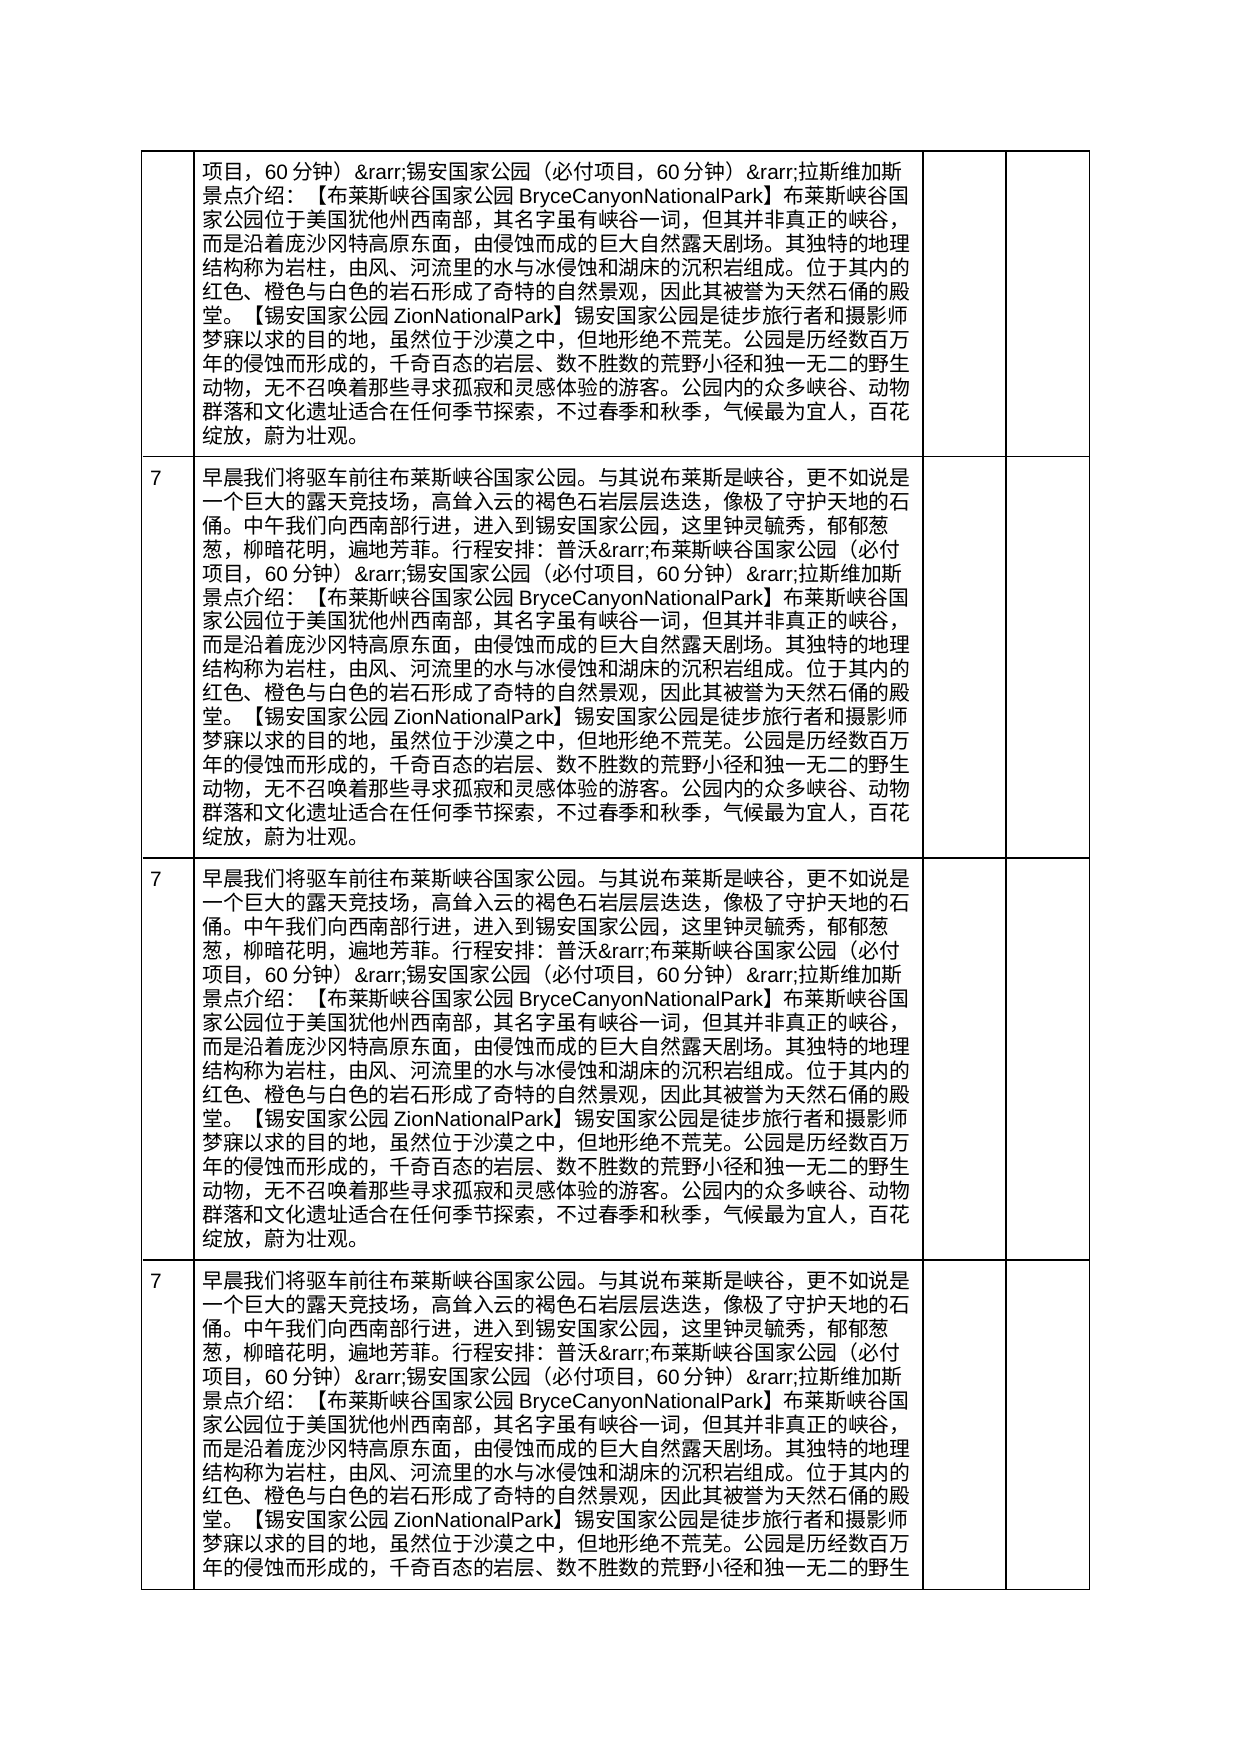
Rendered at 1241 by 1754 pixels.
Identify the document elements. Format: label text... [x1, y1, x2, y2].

table_cell 7 [142, 457, 193, 857]
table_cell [195, 1261, 922, 1588]
table_cell 7 [142, 152, 193, 456]
table_cell [1007, 1261, 1089, 1588]
table_cell [1007, 457, 1089, 857]
table_cell [1007, 152, 1089, 456]
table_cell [195, 152, 922, 456]
table_cell 7 [142, 858, 193, 1259]
table_cell 7 [142, 1260, 193, 1588]
table_cell [924, 1261, 1005, 1588]
table_cell [924, 457, 1005, 857]
table_cell [924, 152, 1005, 456]
table_cell [1007, 859, 1089, 1259]
table_cell [924, 859, 1005, 1259]
